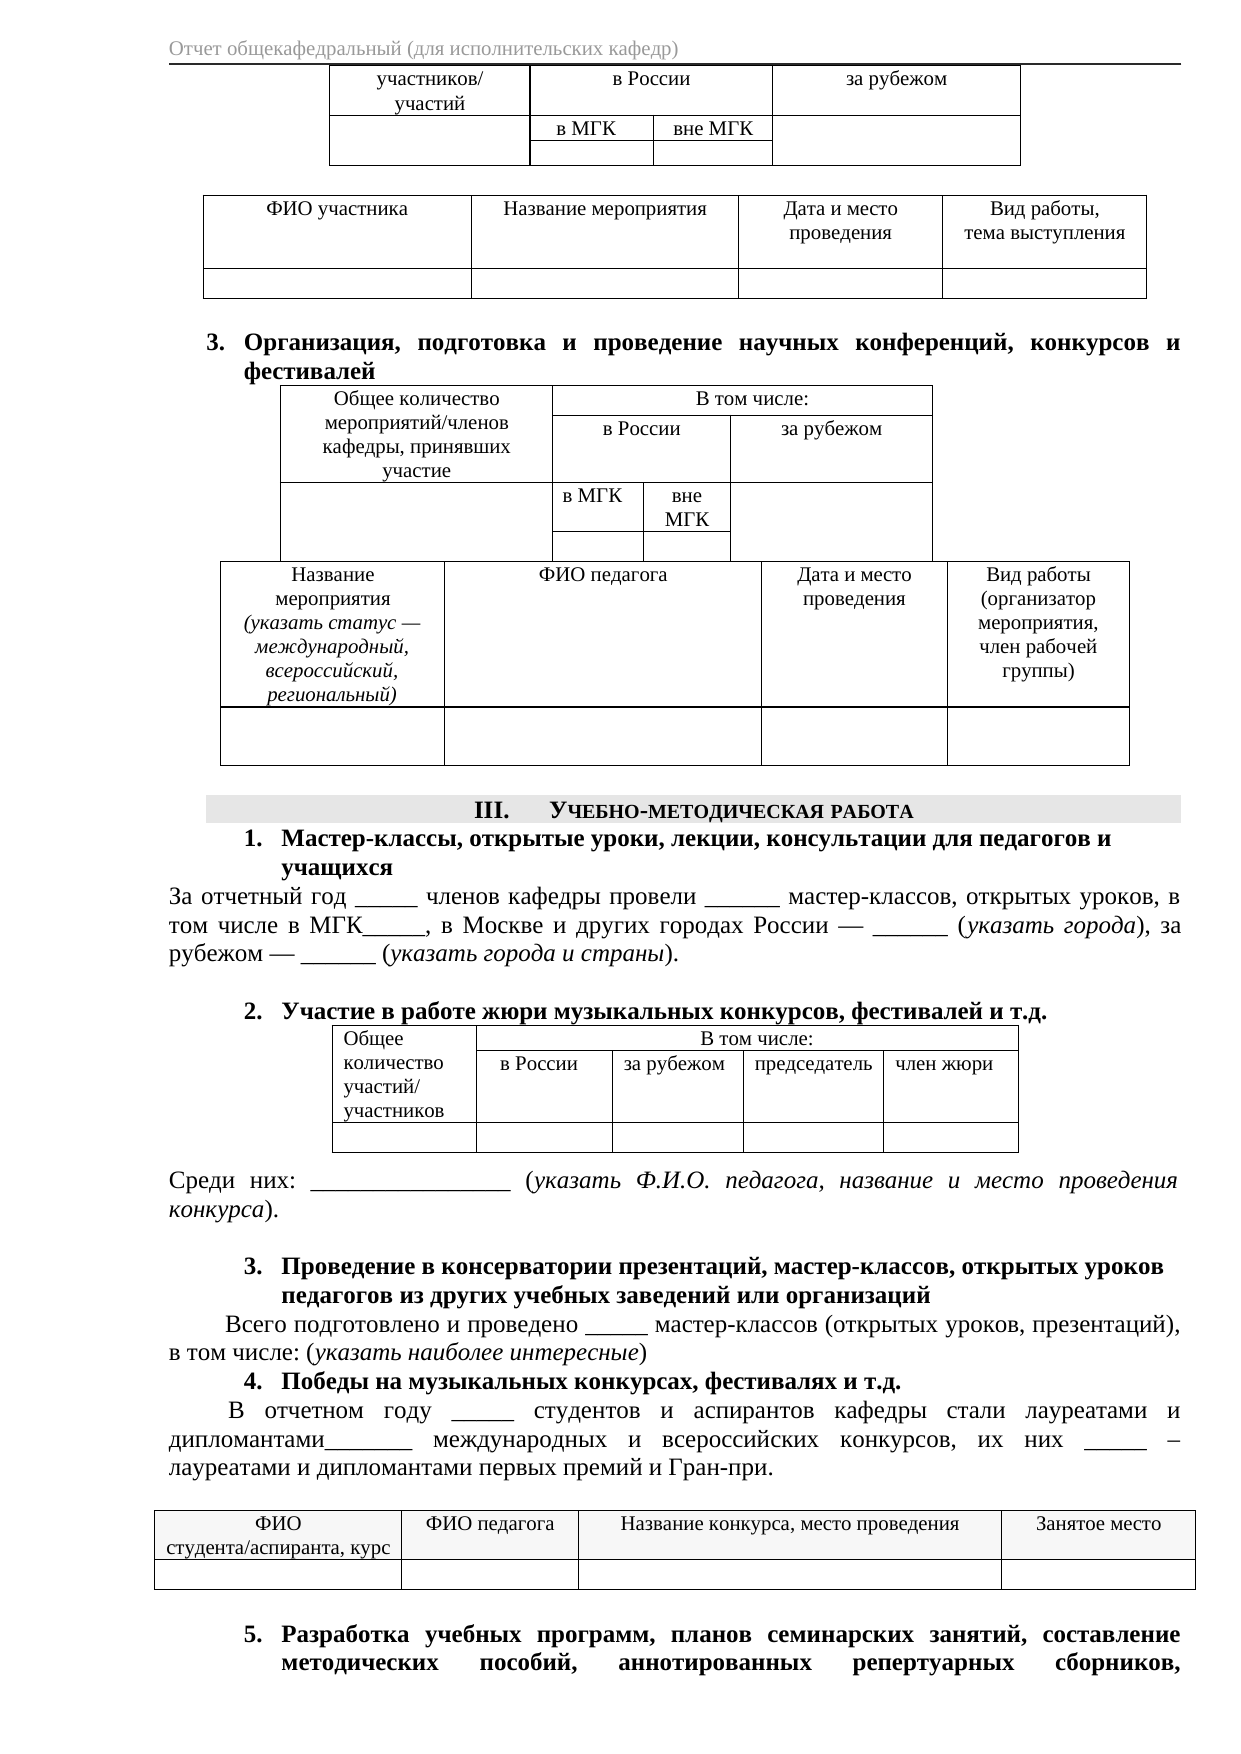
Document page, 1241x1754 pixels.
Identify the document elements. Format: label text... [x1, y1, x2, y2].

text В отчетном году _____ студентов и аспирантов кафедры стали лауреатами и дипломантами_______ международных и всероссийских конкурсов, их них _____ – лауреатами и дипломантами первых премий и Гран-при. [169, 1395, 1181, 1481]
table_header ФИО педагога [402, 1511, 578, 1559]
table_cell [281, 483, 552, 561]
table_cell за рубежом [773, 66, 1020, 114]
list Победы на музыкальных конкурсах, фестивалях и т.д. [244, 1366, 1181, 1395]
table_header ФИО студента/аспиранта, курс [155, 1511, 401, 1559]
list Мастер-классы, открытые уроки, лекции, консультации для педагогов и учащихся [244, 823, 1181, 881]
table_cell [744, 1123, 883, 1152]
table_header Занятое место [1002, 1511, 1195, 1559]
table_cell за рубежом [731, 416, 932, 482]
table_cell [204, 269, 471, 297]
table_cell в России [477, 1051, 612, 1122]
table_cell [654, 141, 772, 165]
table_cell Название мероприятия (указать статус — международный, всероссийский, региональный) [221, 562, 444, 706]
table_cell [333, 1123, 476, 1152]
table_cell в России [531, 66, 772, 114]
table_cell [445, 708, 761, 765]
table_cell [531, 141, 653, 165]
table_cell [943, 269, 1146, 297]
table_cell председатель [744, 1051, 883, 1122]
table_header Общее количество мероприятий/членов кафедры, принявших участие [281, 386, 552, 482]
table_cell вне МГК [644, 483, 730, 531]
list Учебно-методическая работа [206, 795, 1181, 823]
table_cell [579, 1560, 1001, 1589]
table_cell [477, 1123, 612, 1152]
table_cell [773, 116, 1020, 165]
table_cell член жюри [884, 1051, 1018, 1122]
table_cell [762, 708, 947, 765]
table_cell [644, 532, 730, 561]
text За отчетный год _____ членов кафедры провели ______ мастер-классов, открытых уроков, в том числе в МГК_____, в Москве и других городах России — ______ (указать города), за рубежом — ______ (указать города и страны). [169, 881, 1181, 967]
table_cell в России [553, 416, 730, 482]
table_header В том числе: [553, 386, 932, 414]
table_header Вид работы, тема выступления [943, 196, 1146, 268]
table_cell [613, 1123, 743, 1152]
table_cell Вид работы (организатор мероприятия, член рабочей группы) [948, 562, 1129, 706]
table_cell в МГК [553, 483, 643, 531]
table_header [330, 66, 529, 114]
list Проведение в консерватории презентаций, мастер-классов, открытых уроков педагогов из других учебных заведений или организаций [244, 1251, 1181, 1309]
table_cell [731, 483, 932, 561]
table_cell [221, 708, 444, 765]
table_cell в МГК [531, 116, 653, 139]
table_cell [1002, 1560, 1195, 1589]
table_cell [402, 1560, 578, 1589]
table_header ФИО участника [204, 196, 471, 268]
table_cell [948, 708, 1129, 765]
table_cell за рубежом [613, 1051, 743, 1122]
table_cell [155, 1560, 401, 1589]
table_cell [472, 269, 738, 297]
table_header Название мероприятия [472, 196, 738, 268]
table_cell Дата и место проведения [762, 562, 947, 706]
table_cell [739, 269, 942, 297]
text Среди них: ________________ (указать Ф.И.О. педагога, название и место проведения конкурса). [169, 1165, 1181, 1222]
table_header В том числе: [477, 1026, 1018, 1050]
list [244, 1619, 1181, 1676]
table_cell вне МГК [654, 116, 772, 139]
list Участие в работе жюри музыкальных конкурсов, фестивалей и т.д. [244, 996, 1181, 1025]
table_header Название конкурса, место проведения [579, 1511, 1001, 1559]
list Организация, подготовка и проведение научных конференций, конкурсов и фестивалей [206, 327, 1181, 385]
text Всего подготовлено и проведено _____ мастер-классов (открытых уроков, презентаций), в том числе: (указать наиболее интересные) [169, 1309, 1181, 1366]
table_cell [330, 116, 529, 165]
table_header Общее количество участий/ участников [333, 1026, 476, 1122]
table_header Дата и место проведения [739, 196, 942, 268]
table_cell ФИО педагога [445, 562, 761, 706]
table_cell [553, 532, 643, 561]
table_cell [884, 1123, 1018, 1152]
